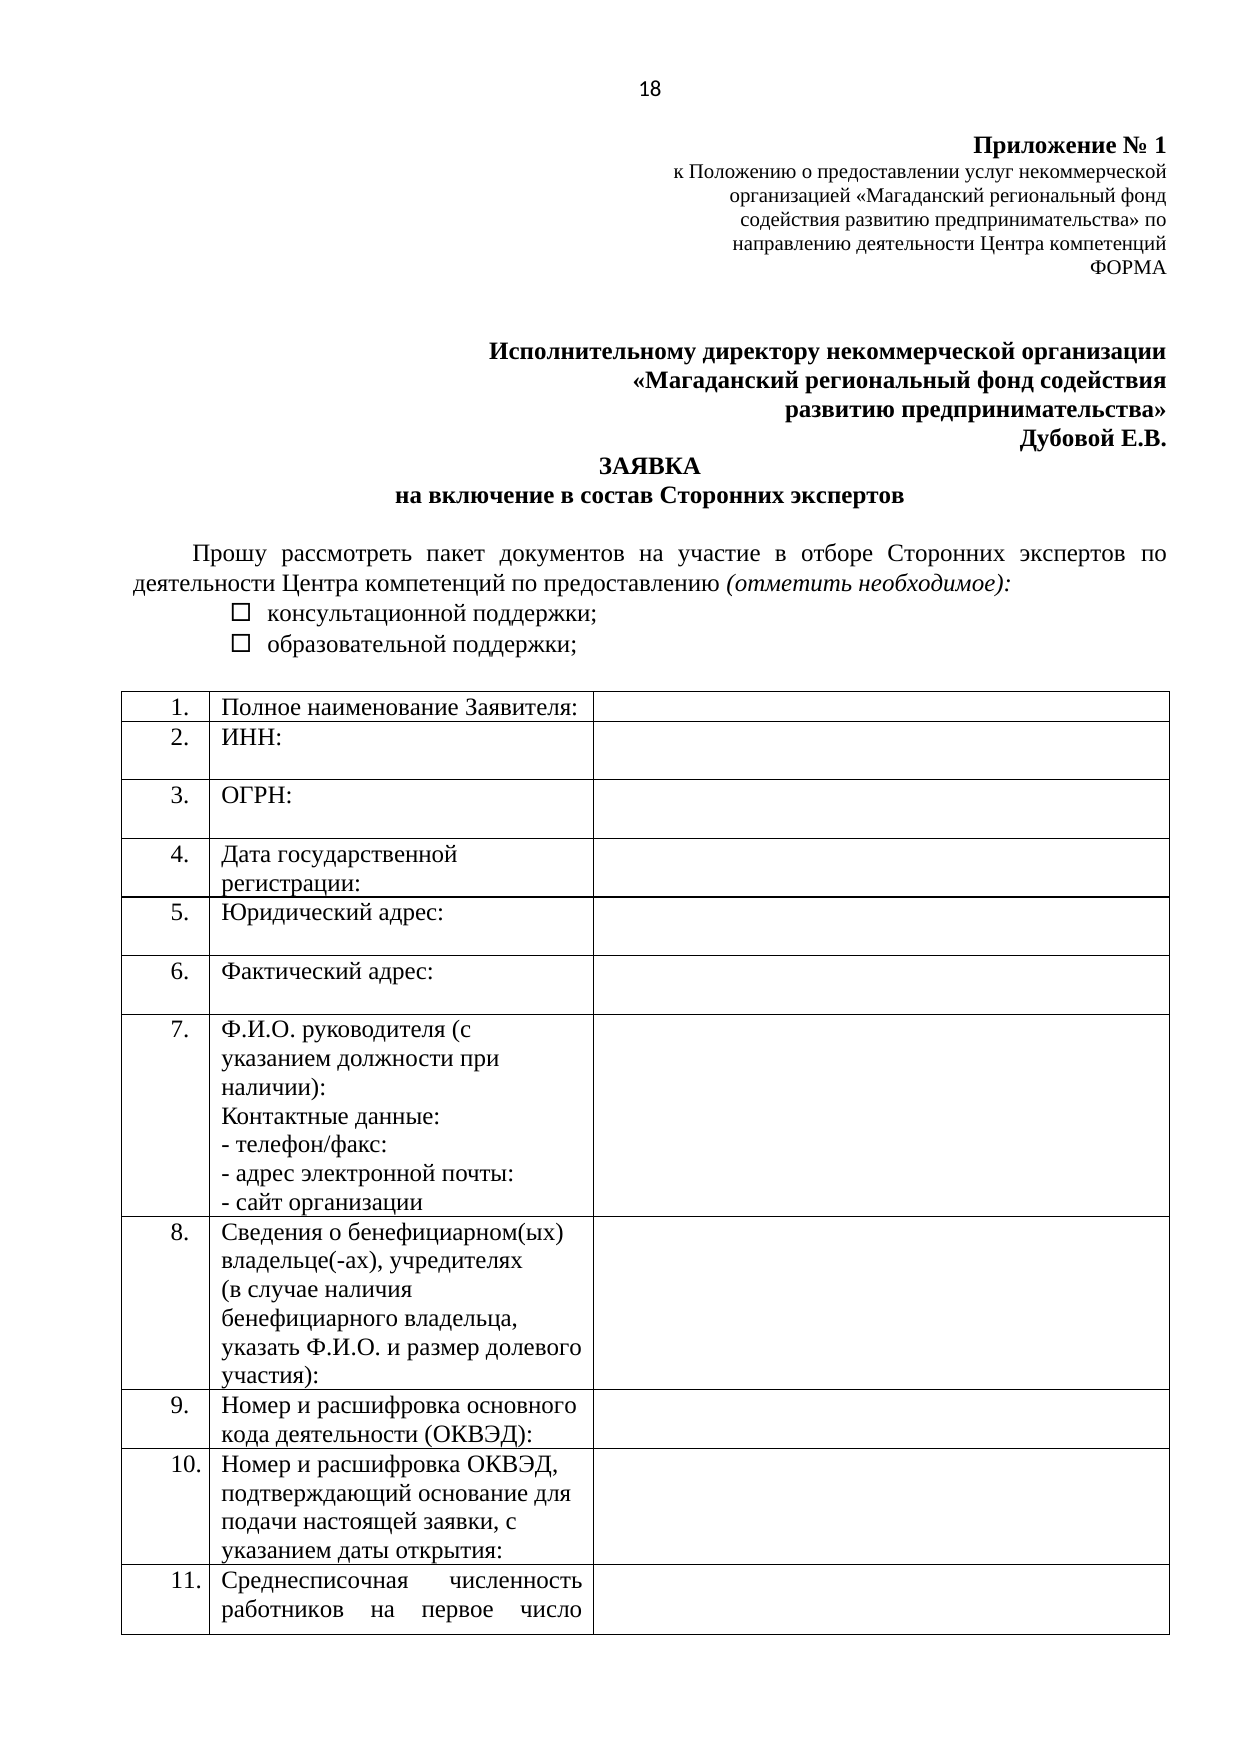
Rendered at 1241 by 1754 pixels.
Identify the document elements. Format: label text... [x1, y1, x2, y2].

text ФОРМА [133, 255, 1167, 279]
table_cell [594, 1015, 1169, 1216]
table_cell [122, 722, 209, 779]
title развитию предпринимательства» [133, 394, 1167, 423]
table_cell Ф.И.О. руководителя (с указанием должности при наличии): Контактные данные: - телефон/факс: - адрес электронной почты: - сайт организации [210, 1015, 593, 1216]
table_cell [594, 722, 1169, 779]
table_cell Номер и расшифровка основного кода деятельности (ОКВЭД): [210, 1390, 593, 1448]
table_cell [594, 1390, 1169, 1448]
text Прошу рассмотреть пакет документов на участие в отборе Сторонних экспертов по деятельности Центра компетенций по предоставлению (отметить необходимое): [133, 538, 1167, 597]
text организацией «Магаданский региональный фонд [133, 183, 1167, 207]
table_cell [122, 1390, 209, 1448]
title Исполнительному директору некоммерческой организации [133, 336, 1167, 365]
table_cell Сведения о бенефициарном(ых) владельце(-ах), учредителях (в случае наличия бенефициарного владельца, указать Ф.И.О. и размер долевого участия): [210, 1217, 593, 1389]
list консультационной поддержки; [229, 598, 1167, 627]
text к Положению о предоставлении услуг некоммерческой [133, 158, 1167, 183]
title ЗАЯВКА [133, 451, 1167, 480]
list образовательной поддержки; [229, 629, 1167, 658]
table_cell [122, 1565, 209, 1634]
table_cell [594, 839, 1169, 896]
table_header [594, 692, 1169, 721]
table_cell Номер и расшифровка ОКВЭД, подтверждающий основание для подачи настоящей заявки, с указанием даты открытия: [210, 1449, 593, 1564]
table_cell Юридический адрес: [210, 898, 593, 955]
table_cell [122, 956, 209, 1013]
table_header [122, 692, 209, 721]
table_cell ИНН: [210, 722, 593, 779]
table_cell [122, 1217, 209, 1389]
table_cell [594, 780, 1169, 838]
table_cell Дата государственной регистрации: [210, 839, 593, 896]
table_cell ОГРН: [210, 780, 593, 838]
table_cell [594, 956, 1169, 1013]
title Дубовой Е.В. [133, 423, 1167, 451]
table_cell [122, 1015, 209, 1216]
title на включение в состав Сторонних экспертов [133, 480, 1167, 509]
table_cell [210, 1565, 593, 1634]
table_cell [122, 898, 209, 955]
table_cell [122, 780, 209, 838]
table_cell Фактический адрес: [210, 956, 593, 1013]
table_cell [122, 839, 209, 896]
list Приложение № 1 [208, 130, 1167, 158]
text направлению деятельности Центра компетенций [133, 231, 1167, 255]
table_cell [594, 1217, 1169, 1389]
table_cell [594, 1449, 1169, 1564]
table_header Полное наименование Заявителя: [210, 692, 593, 721]
title «Магаданский региональный фонд содействия [133, 365, 1167, 394]
text содействия развитию предпринимательства» по [133, 207, 1167, 231]
table_cell [594, 898, 1169, 955]
table_cell [122, 1449, 209, 1564]
table_cell [594, 1565, 1169, 1634]
